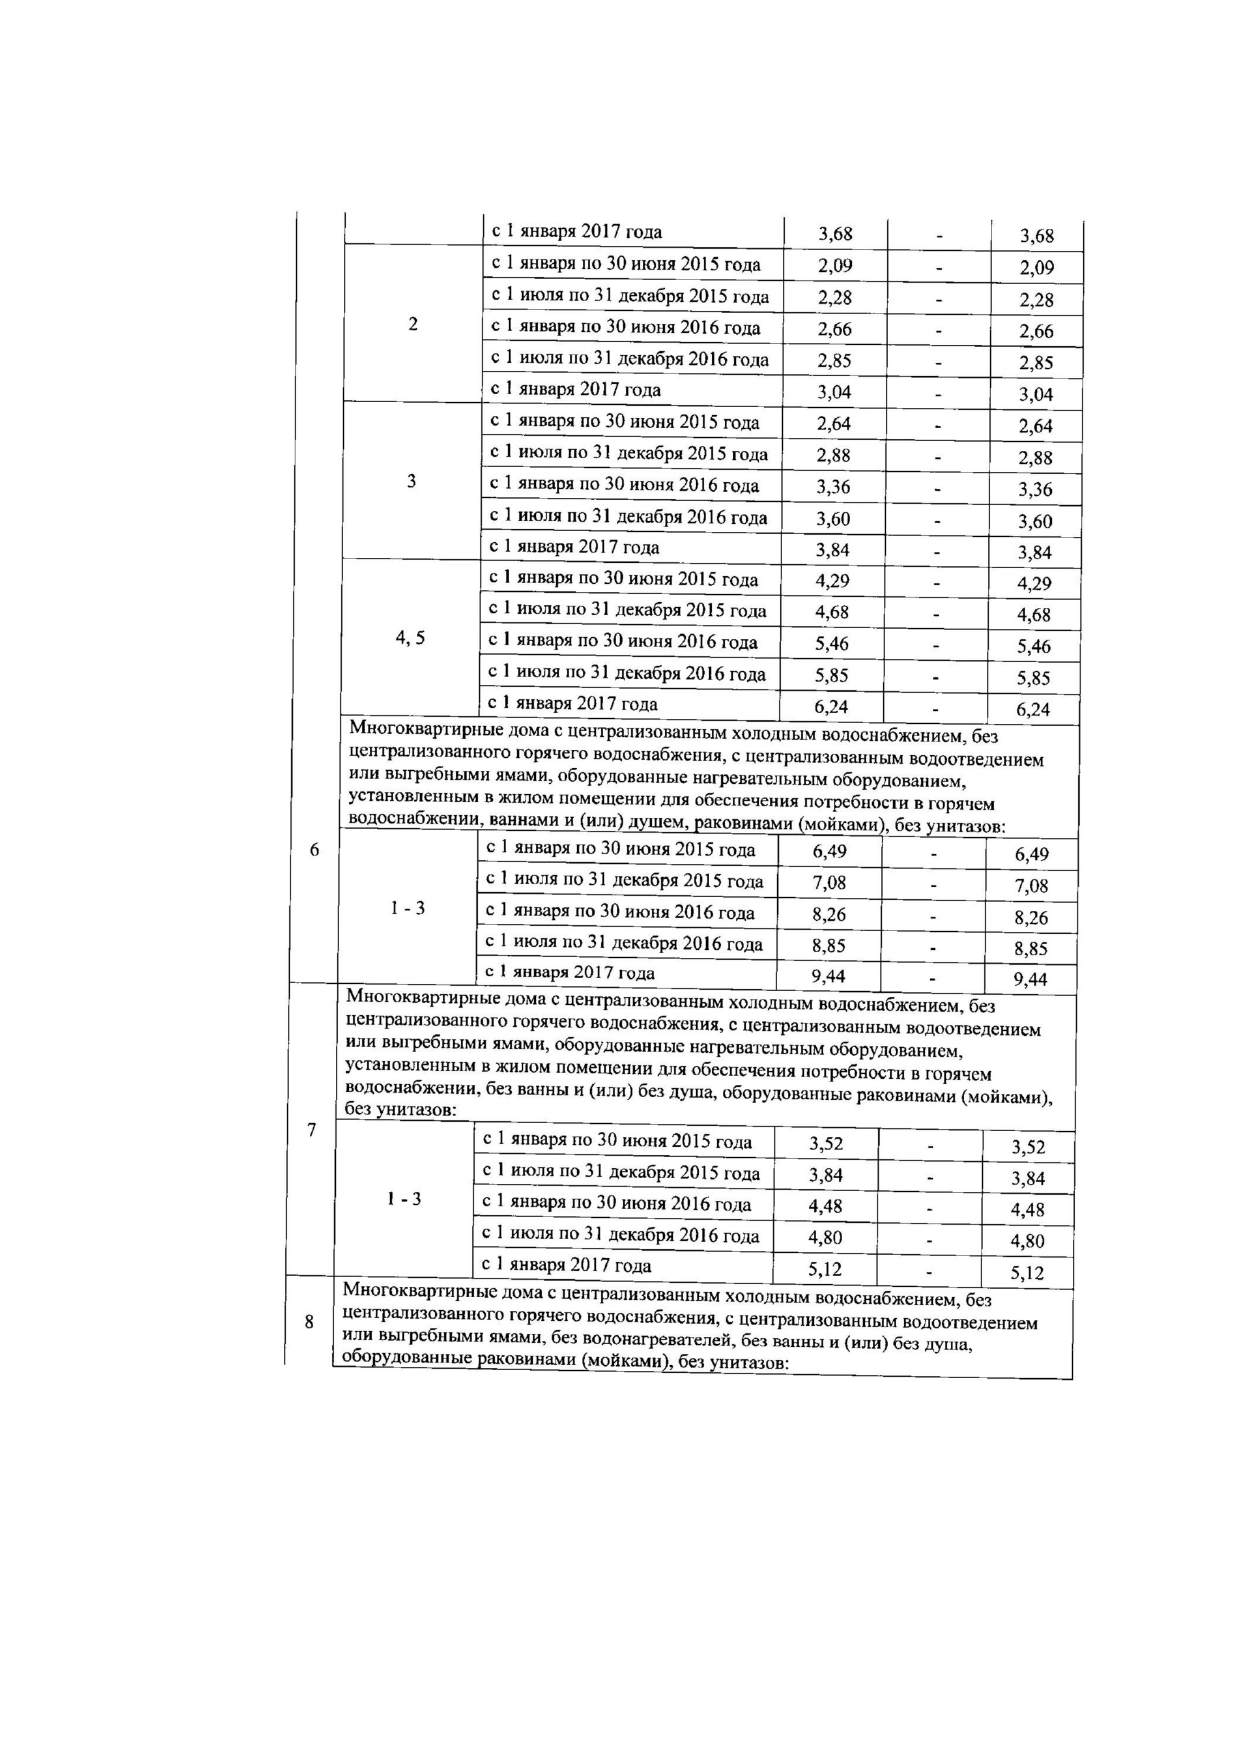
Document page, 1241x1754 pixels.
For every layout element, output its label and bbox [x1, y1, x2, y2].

picture [177, 118, 1151, 1494]
